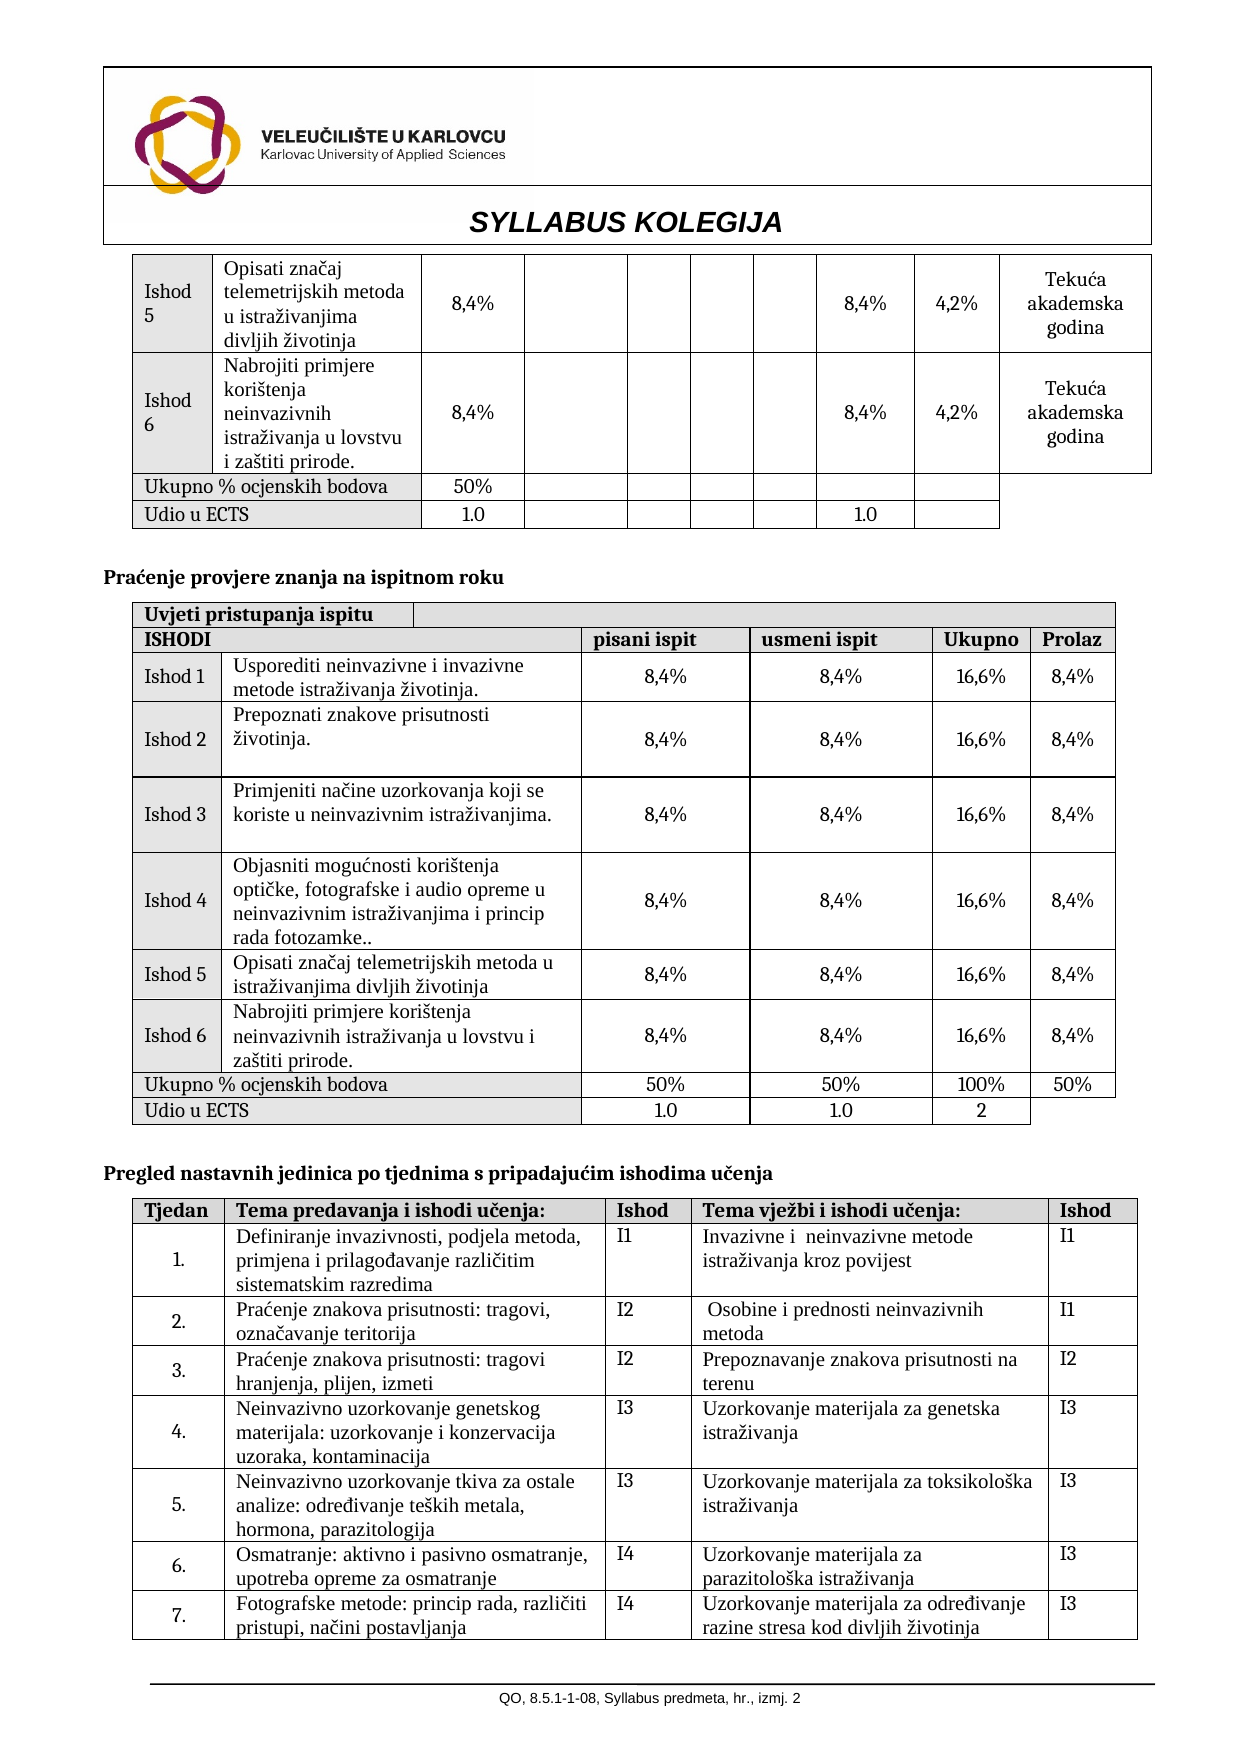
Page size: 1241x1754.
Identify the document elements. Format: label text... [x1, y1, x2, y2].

table_cell Nabrojiti primjere korištenja neinvazivnih istraživanja u lovstvu i zaštiti prirode. [213, 353, 421, 473]
table_cell I3 [606, 1396, 691, 1468]
table_cell 8,4% [422, 353, 524, 473]
table_cell [691, 501, 753, 528]
table_cell 16,6% [933, 702, 1030, 776]
table_cell 6. [133, 1542, 224, 1590]
table_cell Neinvazivno uzorkovanje genetskog materijala: uzorkovanje i konzervacija uzoraka, kontaminacija [225, 1396, 605, 1468]
table_cell I1 [1049, 1297, 1137, 1345]
table_cell Tekuća akademska godina [1000, 353, 1151, 473]
table_header Tema vježbi i ishodi učenja: [692, 1199, 1048, 1223]
table_cell 8,4% [1031, 778, 1115, 852]
table_cell 8,4% [751, 778, 932, 852]
table_cell Invazivne i neinvazivne metode istraživanja kroz povijest [692, 1224, 1048, 1296]
table_cell Ishod 6 [133, 1000, 221, 1072]
table_cell Nabrojiti primjere korištenja neinvazivnih istraživanja u lovstvu i zaštiti prirode. [222, 1000, 581, 1072]
table_cell 16,6% [933, 778, 1030, 852]
table_cell 8,4% [751, 950, 932, 998]
table_cell [525, 501, 627, 528]
table_cell pisani ispit [582, 628, 749, 652]
text Praćenje provjere znanja na ispitnom roku [103, 565, 1152, 589]
table_cell 2. [133, 1297, 224, 1345]
table_cell Ishod 5 [133, 255, 212, 352]
text Pregled nastavnih jedinica po tjednima s pripadajućim ishodima učenja [103, 1162, 1152, 1186]
table_cell [691, 255, 753, 352]
table_cell I3 [606, 1469, 691, 1541]
table_cell [525, 353, 627, 473]
table_cell 8,4% [582, 653, 749, 701]
table_cell 16,6% [933, 853, 1030, 949]
table_cell 8,4% [422, 255, 524, 352]
table_cell Definiranje invazivnosti, podjela metoda, primjena i prilagođavanje različitim sistematskim razredima [225, 1224, 605, 1296]
table_cell 7. [133, 1591, 224, 1639]
table_cell 8,4% [582, 950, 749, 998]
table_header [414, 603, 1115, 627]
table_cell Praćenje znakova prisutnosti: tragovi, označavanje teritorija [225, 1297, 605, 1345]
table_cell Uzorkovanje materijala za parazitološka istraživanja [692, 1542, 1048, 1590]
table_cell 8,4% [751, 853, 932, 949]
table_cell Ukupno % ocjenskih bodova [133, 474, 421, 500]
table_cell ISHODI [133, 628, 581, 652]
table_cell 8,4% [751, 702, 932, 776]
table_cell [525, 474, 627, 500]
table_cell 8,4% [582, 853, 749, 949]
table_header Tema predavanja i ishodi učenja: [225, 1199, 605, 1223]
table_cell 1.0 [817, 501, 914, 528]
table_cell 8,4% [582, 778, 749, 852]
table_cell [628, 501, 690, 528]
table_cell [628, 474, 690, 500]
table_cell [691, 474, 753, 500]
table_cell I3 [1049, 1469, 1137, 1541]
table_header Ishod [606, 1199, 691, 1223]
table_cell 4,2% [915, 255, 999, 352]
table_cell [754, 474, 816, 500]
table_cell [915, 474, 999, 500]
table_cell 50% [582, 1073, 749, 1097]
table_cell I4 [606, 1591, 691, 1639]
table_cell 4. [133, 1396, 224, 1468]
table_cell Objasniti mogućnosti korištenja optičke, fotografske i audio opreme u neinvazivnim istraživanjima i princip rada fotozamke.. [222, 853, 581, 949]
table_cell Ishod 2 [133, 702, 221, 776]
table_cell Ishod 1 [133, 653, 221, 701]
table_cell I3 [1049, 1591, 1137, 1639]
table_cell I3 [1049, 1542, 1137, 1590]
table_cell Prepoznavanje znakova prisutnosti na terenu [692, 1346, 1048, 1394]
table_cell 4,2% [915, 353, 999, 473]
table_cell Opisati značaj telemetrijskih metoda u istraživanjima divljih životinja [222, 950, 581, 998]
table_cell Prepoznati znakove prisutnosti životinja. [222, 702, 581, 776]
table_cell 3. [133, 1346, 224, 1394]
table_cell I1 [606, 1224, 691, 1296]
table_cell I2 [1049, 1346, 1137, 1394]
table_cell I2 [606, 1297, 691, 1345]
table_cell 1. [133, 1224, 224, 1296]
table_cell [628, 353, 690, 473]
picture [105, 186, 534, 223]
table_cell 1.0 [582, 1098, 749, 1124]
table_cell Ishod 5 [133, 950, 221, 998]
table_cell Primjeniti načine uzorkovanja koji se koriste u neinvazivnim istraživanjima. [222, 778, 581, 852]
table_cell [915, 501, 999, 528]
table_cell Ishod 4 [133, 853, 221, 949]
table_cell I4 [606, 1542, 691, 1590]
table_cell Neinvazivno uzorkovanje tkiva za ostale analize: određivanje teških metala, hormona, parazitologija [225, 1469, 605, 1541]
table_header Tjedan [133, 1199, 224, 1223]
table_cell 50% [1031, 1073, 1115, 1097]
table_cell 50% [422, 474, 524, 500]
table_cell 8,4% [582, 702, 749, 776]
table_cell 100% [933, 1073, 1030, 1097]
table_cell 8,4% [1031, 702, 1115, 776]
table_cell [525, 255, 627, 352]
table_cell 8,4% [817, 353, 914, 473]
table_header Ishod [1049, 1199, 1137, 1223]
table_cell 8,4% [817, 255, 914, 352]
table_cell [817, 474, 914, 500]
table_cell 16,6% [933, 1000, 1030, 1072]
picture [105, 68, 534, 185]
table_cell 16,6% [933, 950, 1030, 998]
table_cell Ukupno % ocjenskih bodova [133, 1073, 581, 1097]
table_cell 8,4% [751, 1000, 932, 1072]
table_cell 5. [133, 1469, 224, 1541]
table_cell 8,4% [1031, 1000, 1115, 1072]
table_cell Osmatranje: aktivno i pasivno osmatranje, upotreba opreme za osmatranje [225, 1542, 605, 1590]
table_cell 50% [751, 1073, 932, 1097]
table_cell I2 [606, 1346, 691, 1394]
table_cell [754, 501, 816, 528]
table_header Uvjeti pristupanja ispitu [133, 603, 413, 627]
table_cell usmeni ispit [751, 628, 932, 652]
table_cell Uzorkovanje materijala za genetska istraživanja [692, 1396, 1048, 1468]
table_cell Osobine i prednosti neinvazivnih metoda [692, 1297, 1048, 1345]
table_cell 8,4% [751, 653, 932, 701]
table_cell Udio u ECTS [133, 501, 421, 528]
table_cell 2 [933, 1098, 1030, 1124]
table_cell 1.0 [751, 1098, 932, 1124]
table_cell Ishod 3 [133, 778, 221, 852]
table_cell Ishod 6 [133, 353, 212, 473]
table_cell Praćenje znakova prisutnosti: tragovi hranjenja, plijen, izmeti [225, 1346, 605, 1394]
table_cell Prolaz [1031, 628, 1115, 652]
table_cell [754, 353, 816, 473]
table_cell Udio u ECTS [133, 1098, 581, 1124]
table_cell I3 [1049, 1396, 1137, 1468]
table_cell Fotografske metode: princip rada, različiti pristupi, načini postavljanja [225, 1591, 605, 1639]
table_cell 8,4% [1031, 653, 1115, 701]
table_cell 1.0 [422, 501, 524, 528]
table_cell Uzorkovanje materijala za određivanje razine stresa kod divljih životinja [692, 1591, 1048, 1639]
table_cell 16,6% [933, 653, 1030, 701]
table_cell 8,4% [1031, 853, 1115, 949]
table_cell [754, 255, 816, 352]
table_cell 8,4% [1031, 950, 1115, 998]
table_cell Usporediti neinvazivne i invazivne metode istraživanja životinja. [222, 653, 581, 701]
table_cell Uzorkovanje materijala za toksikološka istraživanja [692, 1469, 1048, 1541]
table_cell Ukupno [933, 628, 1030, 652]
table_cell Tekuća akademska godina [1000, 255, 1151, 352]
table_cell 8,4% [582, 1000, 749, 1072]
table_cell I1 [1049, 1224, 1137, 1296]
table_cell Opisati značaj telemetrijskih metoda u istraživanjima divljih životinja [213, 255, 421, 352]
table_cell [628, 255, 690, 352]
table_cell [691, 353, 753, 473]
